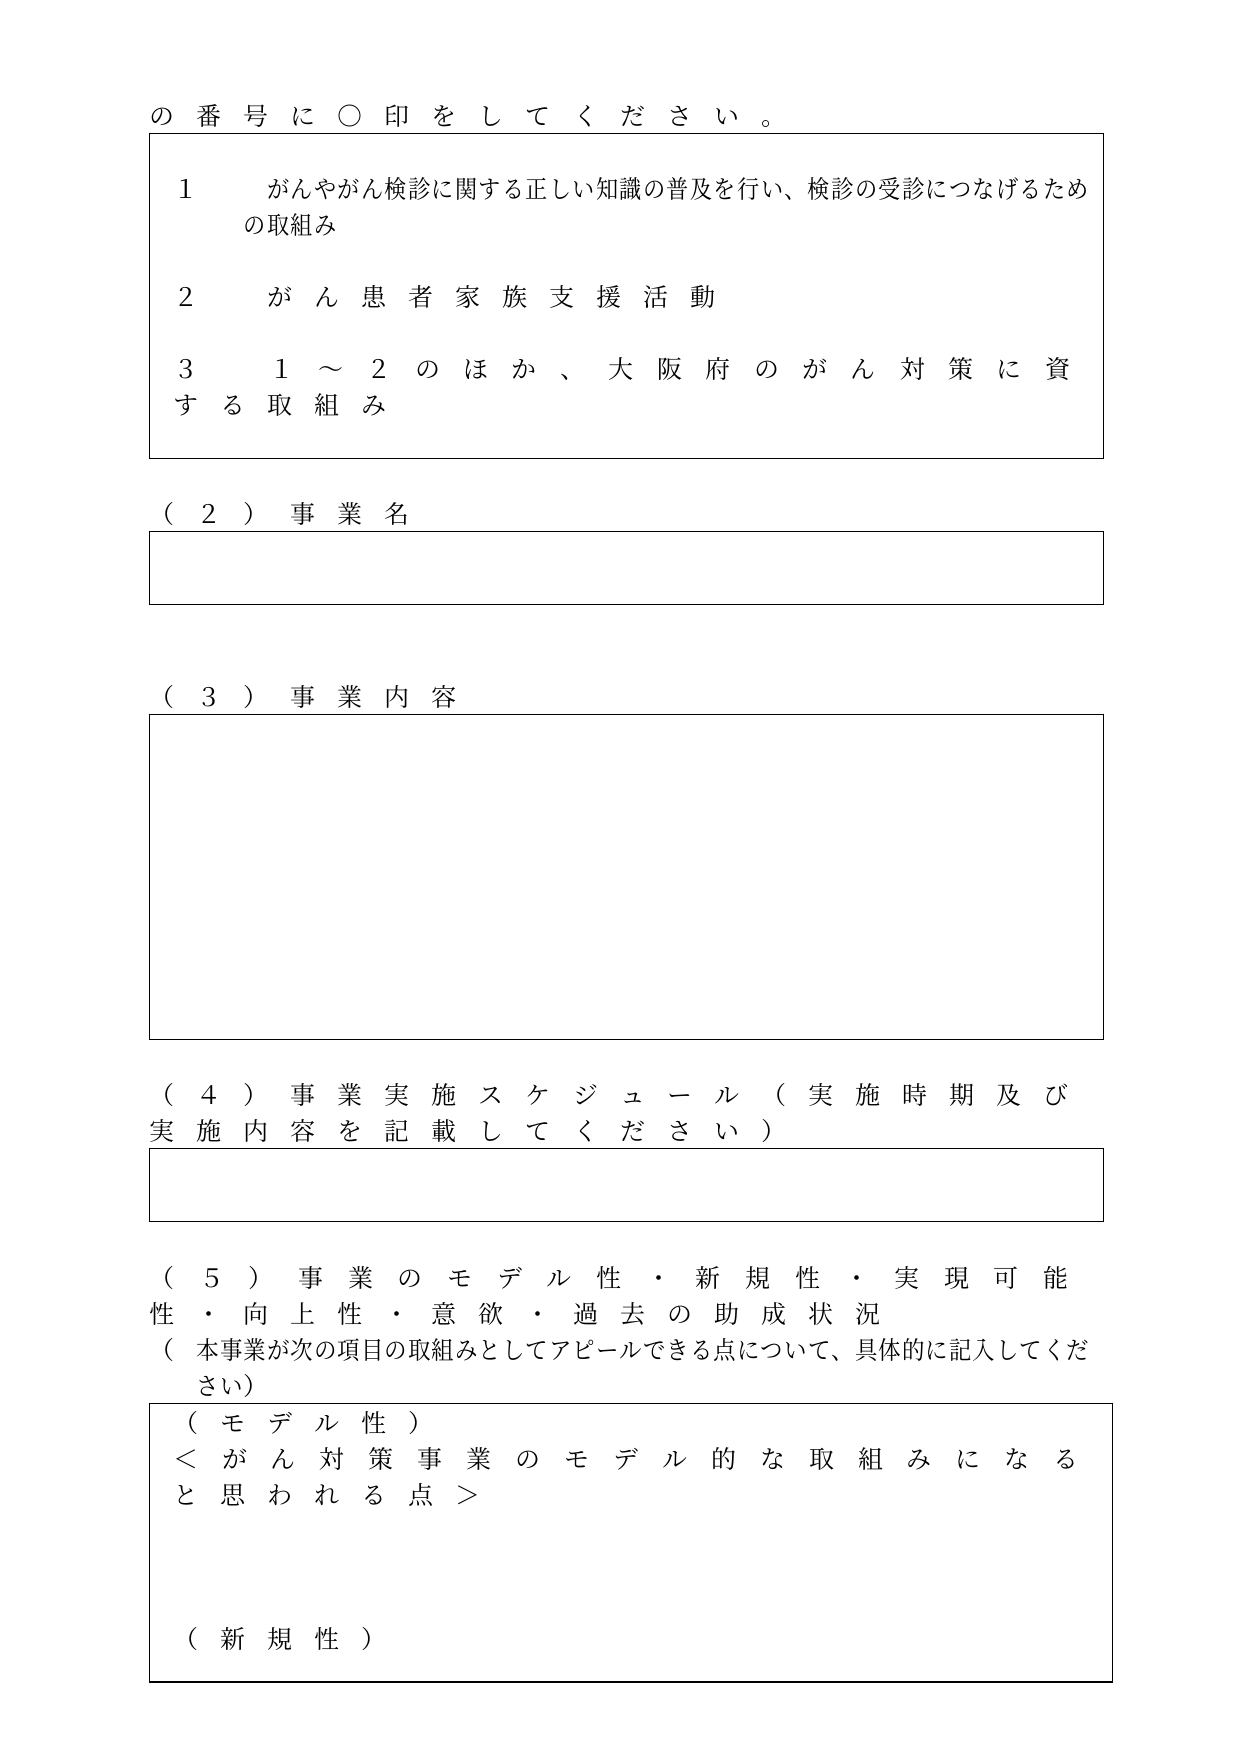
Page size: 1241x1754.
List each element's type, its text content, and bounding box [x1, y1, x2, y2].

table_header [150, 1404, 1112, 1681]
table_header １ がんやがん検診に関する正しい知識の普及を行い、検診の受診につなげるための取組み ２ がん患者家族支援活動 ３ １～２のほか、大阪府のがん対策に資する取組み [150, 134, 1103, 458]
table_header [150, 532, 1103, 604]
text （４）事業実施スケジュール（実施時期及び実施内容を記載してください） [149, 1076, 1091, 1148]
text （本事業が次の項目の取組みとしてアピールできる点について、具体的に記入してください） [149, 1330, 1091, 1402]
text （３）事業内容 [149, 677, 1091, 713]
text （２）事業名 [149, 495, 1091, 531]
text （５）事業のモデル性・新規性・実現可能性・向上性・意欲・過去の助成状況 [149, 1258, 1091, 1330]
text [149, 97, 1091, 133]
table_header [150, 1149, 1103, 1221]
table_header [150, 715, 1103, 1039]
